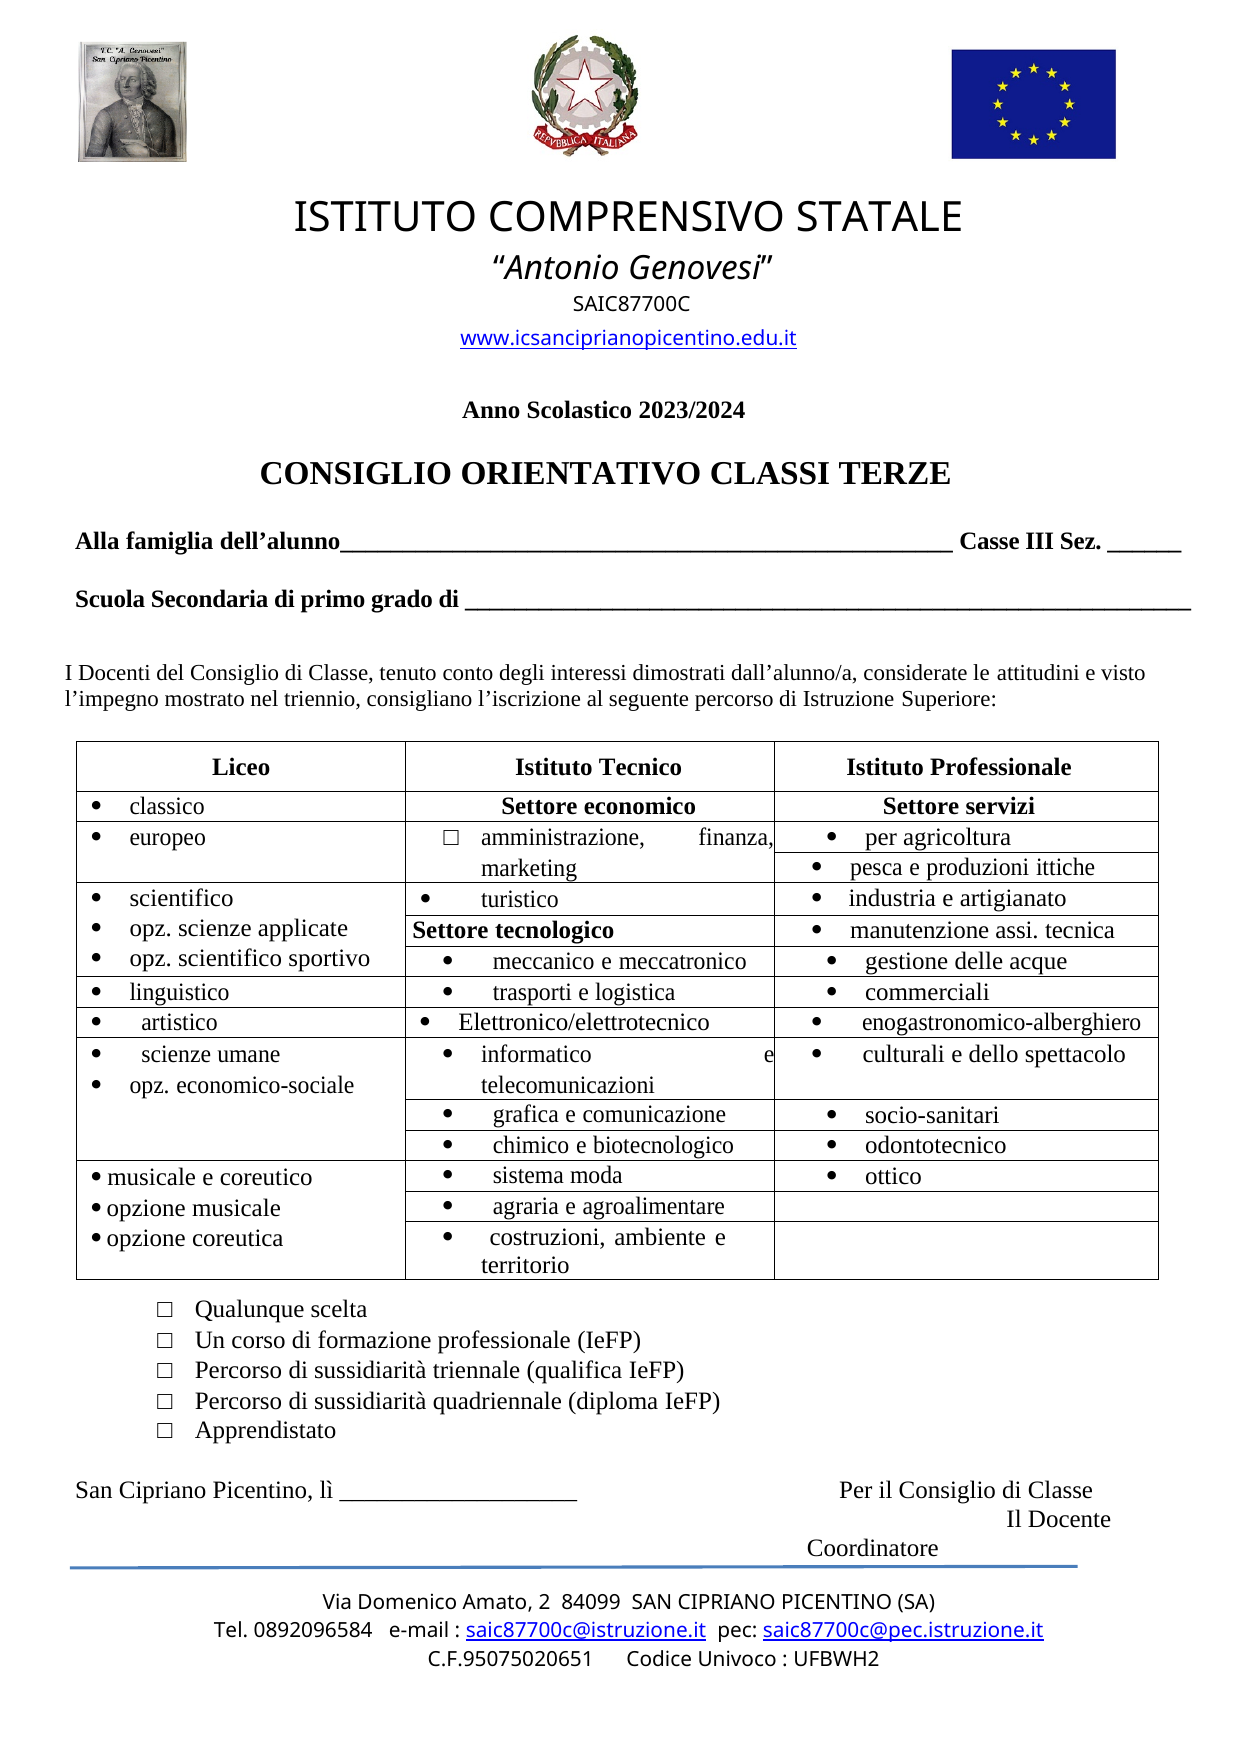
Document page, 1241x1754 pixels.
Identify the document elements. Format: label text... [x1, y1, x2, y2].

table_cell costruzioni, ambiente e territorio [406, 1222, 774, 1279]
table_cell europeo [77, 822, 405, 882]
table_cell [775, 822, 789, 852]
table_cell industria e artigianato [775, 883, 1158, 915]
list Un corso di formazione professionale (IeFP) [157, 1324, 1192, 1354]
table_cell per agricoltura [789, 822, 1158, 852]
table_cell Settore tecnologico [406, 916, 774, 946]
table_cell pesca e produzioni ittiche [775, 853, 1158, 882]
list Percorso di sussidiarità quadriennale (diploma IeFP) [157, 1385, 1192, 1416]
list Percorso di sussidiarità triennale (qualifica IeFP) [157, 1354, 1192, 1385]
table_cell scientifico opz. scienze applicate opz. scientifico sportivo [77, 883, 405, 976]
table_cell turistico [406, 883, 774, 915]
text Alla famiglia dell’alunno_________________________________________________ Casse III Sez. ______ [75, 526, 1192, 555]
table_cell [775, 1161, 789, 1191]
table_cell sistema moda [406, 1161, 774, 1191]
table_cell culturali e dello spettacolo [775, 1038, 1158, 1099]
table_cell trasporti e logistica [406, 977, 774, 1007]
text Il Docente Coordinatore [75, 1504, 1157, 1561]
picture [948, 46, 1119, 162]
list Apprendistato [157, 1416, 1192, 1446]
table_cell Settore servizi [775, 792, 1158, 821]
table_cell musicale e coreutico opzione musicale opzione coreutica [77, 1161, 405, 1279]
text Anno Scolastico 2023/2024 [254, 395, 953, 424]
table_cell informatico e telecomunicazioni [406, 1038, 774, 1099]
text “Antonio Genovesi” [64, 243, 1192, 289]
table_cell artistico [77, 1008, 405, 1037]
table_cell manutenzione assi. tecnica [775, 916, 1158, 946]
table_cell grafica e comunicazione [406, 1100, 774, 1130]
table_cell gestione delle acque [789, 947, 1158, 976]
table_cell amministrazione, finanza, marketing [406, 822, 774, 882]
list Qualunque scelta [157, 1293, 1192, 1324]
text ISTITUTO COMPRENSIVO STATALE [64, 187, 1192, 243]
table_cell [775, 1100, 789, 1130]
table_cell scienze umane opz. economico-sociale [77, 1038, 405, 1160]
table_cell [775, 977, 789, 1007]
table_cell linguistico [77, 977, 405, 1007]
table_cell Elettronico/elettrotecnico [406, 1008, 774, 1037]
table_header Liceo [77, 742, 405, 791]
table_cell agraria e agroalimentare [406, 1192, 774, 1221]
table_cell enogastronomico-alberghiero [775, 1008, 1158, 1037]
text San Cipriano Picentino, lì ___________________ Per il Consiglio di Classe [75, 1475, 1157, 1504]
table_cell [775, 1222, 1158, 1279]
text www.icsanciprianopicentino.edu.it [64, 323, 1192, 352]
table_cell ottico [789, 1161, 1158, 1191]
table_header Istituto Professionale [775, 742, 1158, 791]
text Scuola Secondaria di primo grado di ___________________________________________________________ [75, 584, 1192, 612]
table_cell [775, 947, 789, 976]
title CONSIGLIO ORIENTATIVO CLASSI TERZE [258, 453, 953, 491]
text SAIC87700C [64, 289, 1192, 317]
table_cell commerciali [789, 977, 1158, 1007]
table_cell meccanico e meccatronico [406, 947, 774, 976]
table_cell [775, 1131, 789, 1160]
table_cell odontotecnico [789, 1131, 1158, 1160]
table_cell [775, 1192, 1158, 1221]
table_cell classico [77, 792, 405, 821]
text I Docenti del Consiglio di Classe, tenuto conto degli interessi dimostrati dall’alunno/a, considerate le attitudini e visto l’impegno mostrato nel triennio, consigliano l’iscrizione al seguente percorso di Istruzione Superiore: [64, 659, 1192, 712]
table_cell socio-sanitari [789, 1100, 1158, 1130]
picture [527, 29, 645, 162]
table_cell Settore economico [406, 792, 774, 821]
picture [64, 38, 201, 162]
table_header Istituto Tecnico [406, 742, 774, 791]
table_cell chimico e biotecnologico [406, 1131, 774, 1160]
